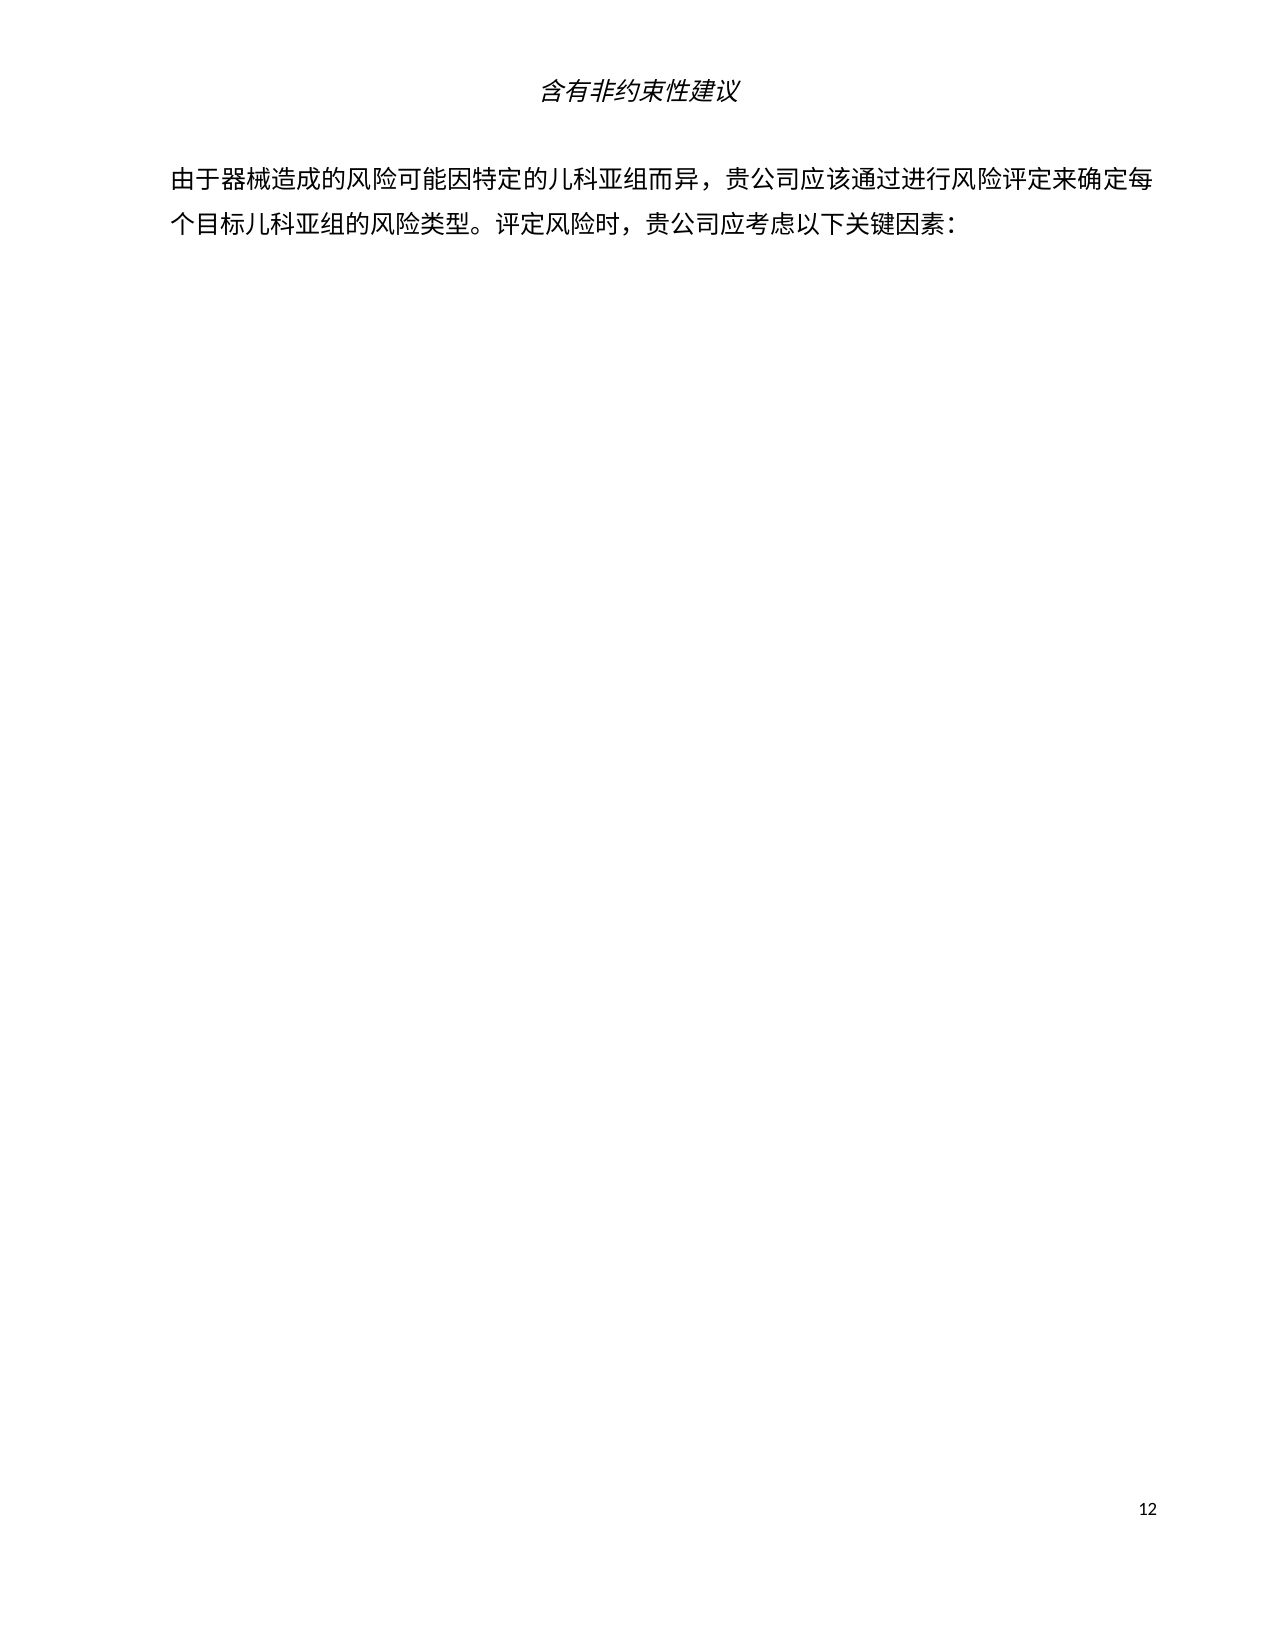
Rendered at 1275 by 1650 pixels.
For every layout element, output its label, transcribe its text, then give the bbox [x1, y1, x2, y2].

text 由于器械造成的风险可能因特定的儿科亚组而异，贵公司应该通过进行风险评定来确定每个目标儿科亚组的风险类型。评定风险时，贵公司应考虑以下关键因素： [170, 159, 1157, 241]
